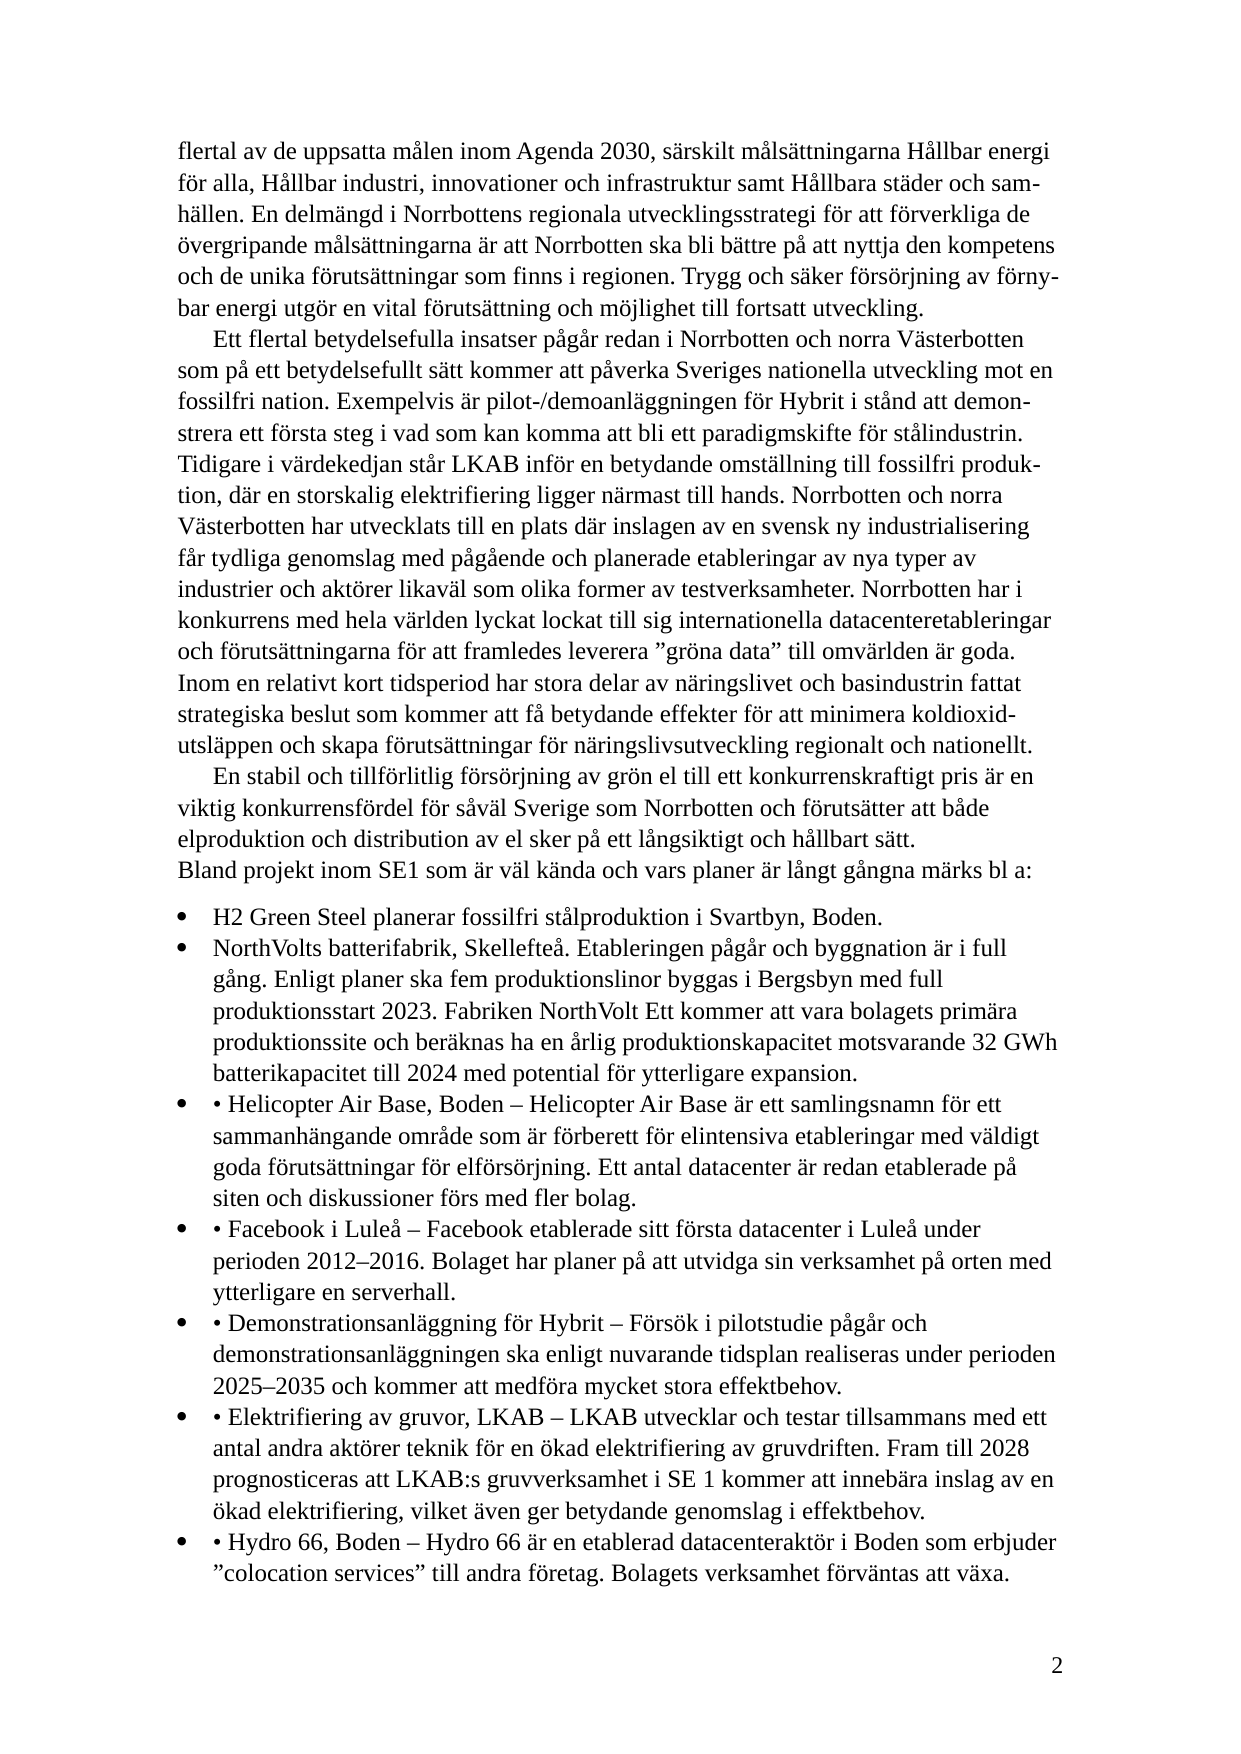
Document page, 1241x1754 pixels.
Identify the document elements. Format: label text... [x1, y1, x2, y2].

list • Facebook i Luleå – Facebook etablerade sitt första datacenter i Luleå under perioden 2012–2016. Bolaget har planer på att utvidga sin verksamhet på orten med ytterligare en serverhall. [177, 1212, 1063, 1306]
list • Demonstrationsanläggning för Hybrit – Försök i pilotstudie pågår och demonstrationsanläggningen ska enligt nuvarande tidsplan realiseras under perioden 2025–2035 och kommer att medföra mycket stora effektbehov. [177, 1306, 1063, 1399]
list • Helicopter Air Base, Boden – Helicopter Air Base är ett samlingsnamn för ett sammanhängande område som är förberett för elintensiva etableringar med väldigt goda förutsättningar för elförsörjning. Ett antal datacenter är redan etablerade på siten och diskussioner förs med fler bolag. [177, 1087, 1063, 1212]
list • Elektrifiering av gruvor, LKAB – LKAB utvecklar och testar tillsammans med ett antal andra aktörer teknik för en ökad elektrifiering av gruvdriften. Fram till 2028 prognosticeras att LKAB:s gruvverksamhet i SE 1 kommer att innebära inslag av en ökad elektrifiering, vilket även ger betydande genomslag i effektbehov. [177, 1399, 1063, 1524]
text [177, 134, 1063, 321]
list H2 Green Steel planerar fossilfri stålproduktion i Svartbyn, Boden. [177, 899, 1063, 931]
text Ett flertal betydelsefulla insatser pågår redan i Norrbotten och norra Västerbotten som på ett betydelsefullt sätt kommer att påverka Sveriges nationella utveckling mot en fossilfri nation. Exempelvis är pilot-/demoanläggningen för Hybrit i stånd att demonstrera ett första steg i vad som kan komma att bli ett paradigmskifte för stålindustrin. Tidigare i värdekedjan står LKAB inför en betydande omställning till fossilfri produktion, där en storskalig elektrifiering ligger närmast till hands. Norrbotten och norra Västerbotten har utvecklats till en plats där inslagen av en svensk ny industrialisering får tydliga genomslag med pågående och planerade etableringar av nya typer av industrier och aktörer likaväl som olika former av testverksamheter. Norrbotten har i konkurrens med hela världen lyckat lockat till sig internationella datacenteretableringar och förutsättningarna för att framledes leverera ”gröna data” till omvärlden är goda. Inom en relativt kort tidsperiod har stora delar av näringslivet och basindustrin fattat strategiska beslut som kommer att få betydande effekter för att minimera koldioxidutsläppen och skapa förutsättningar för näringslivsutveckling regionalt och nationellt. [177, 321, 1063, 759]
text Bland projekt inom SE1 som är väl kända och vars planer är långt gångna märks bl a: [177, 853, 1063, 884]
list NorthVolts batterifabrik, Skellefteå. Etableringen pågår och byggnation är i full gång. Enligt planer ska fem produktionslinor byggas i Bergsbyn med full produktionsstart 2023. Fabriken NorthVolt Ett kommer att vara bolagets primära produktionssite och beräknas ha en årlig produktionskapacitet motsvarande 32 GWh batterikapacitet till 2024 med potential för ytterligare expansion. [177, 931, 1063, 1087]
list • Hydro 66, Boden – Hydro 66 är en etablerad datacenteraktör i Boden som erbjuder ”colocation services” till andra företag. Bolagets verksamhet förväntas att växa. [177, 1524, 1063, 1587]
text En stabil och tillförlitlig försörjning av grön el till ett konkurrenskraftigt pris är en viktig konkurrensfördel för såväl Sverige som Norrbotten och förutsätter att både elproduktion och distribution av el sker på ett långsiktigt och hållbart sätt. [177, 759, 1063, 853]
